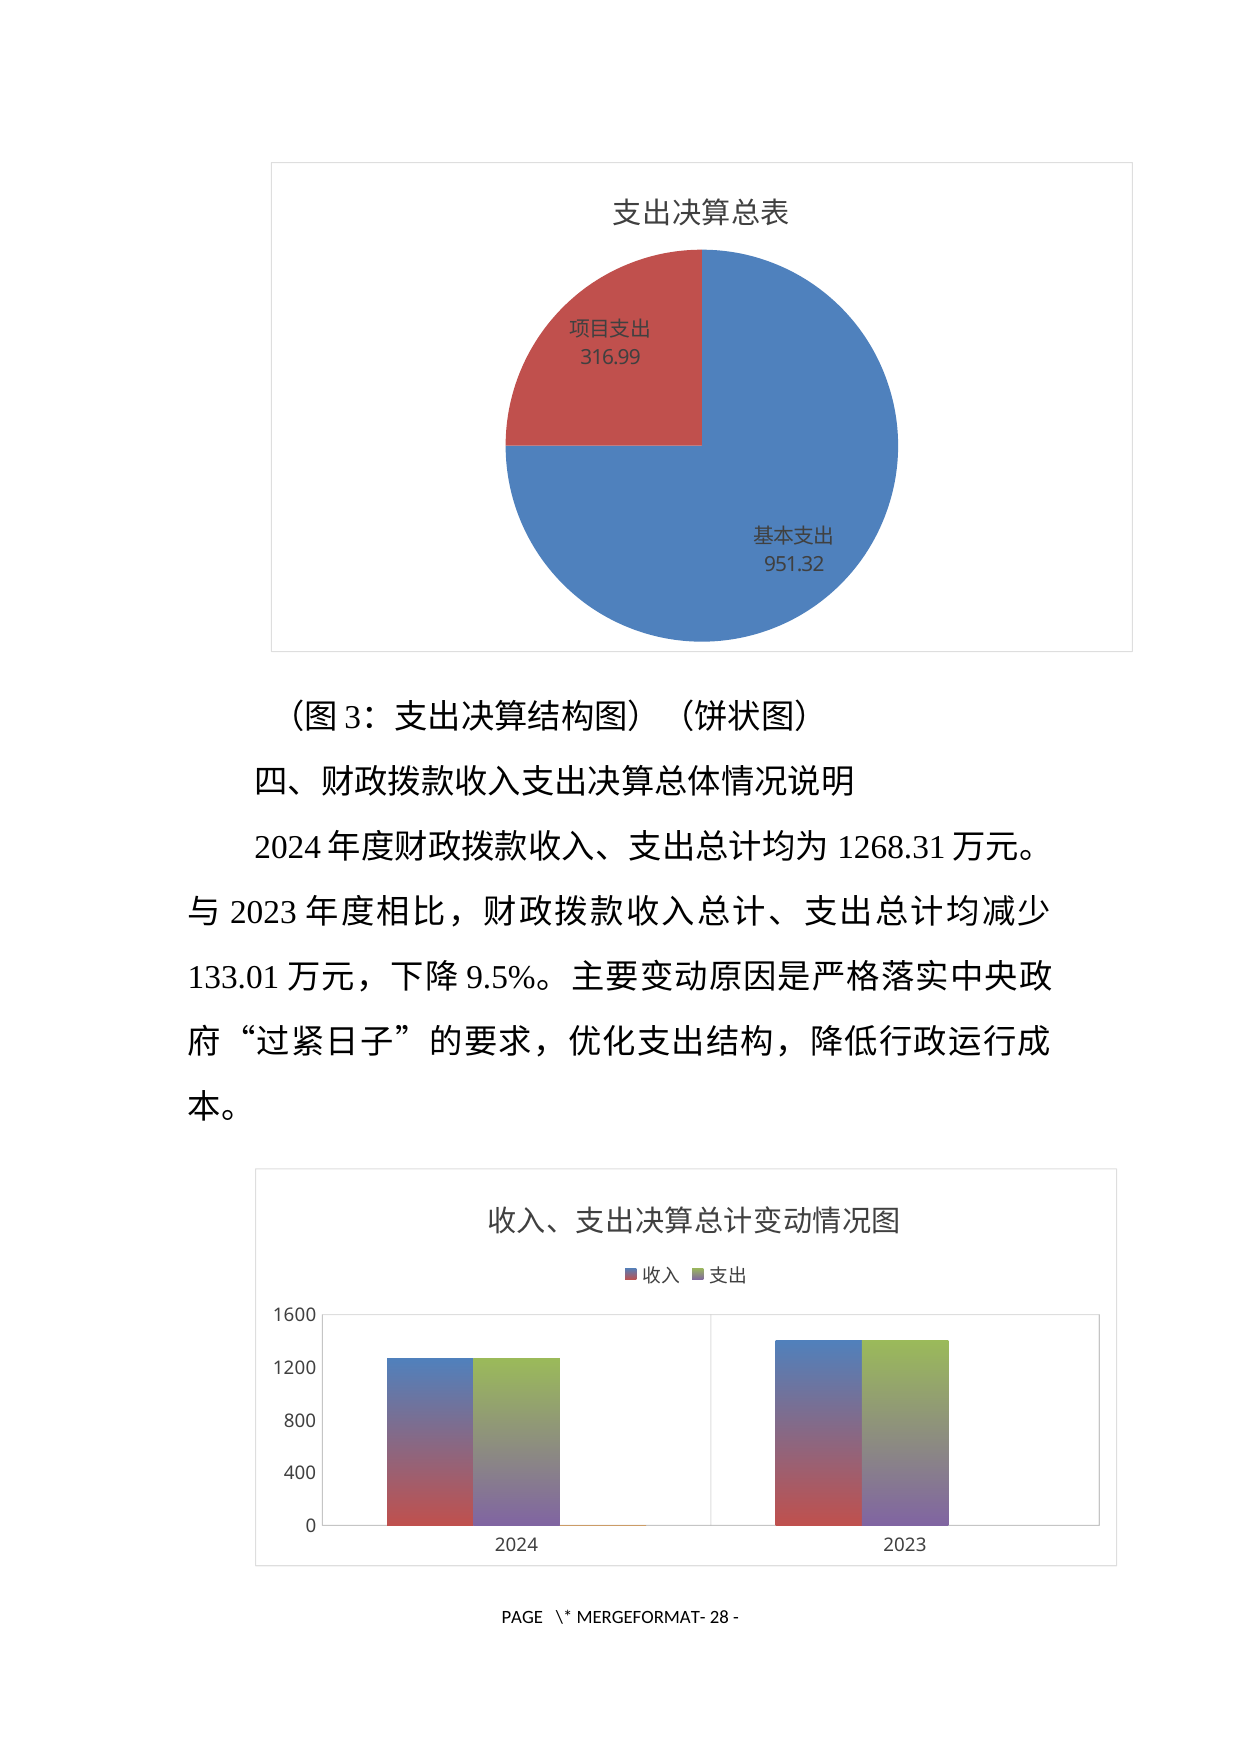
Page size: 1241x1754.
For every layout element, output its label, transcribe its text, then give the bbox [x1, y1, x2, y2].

text 四、财政拨款收入支出决算总体情况说明 [187, 747, 1053, 812]
text （图3：支出决算结构图）（饼状图） [187, 682, 1053, 747]
text 2024年度财政拨款收入、支出总计均为1268.31万元。与2023年度相比，财政拨款收入总计、支出总计均减少133.01万元，下降9.5%。主要变动原因是严格落实中央政府“过紧日子”的要求，优化支出结构，降低行政运行成本。 [187, 812, 1053, 1137]
